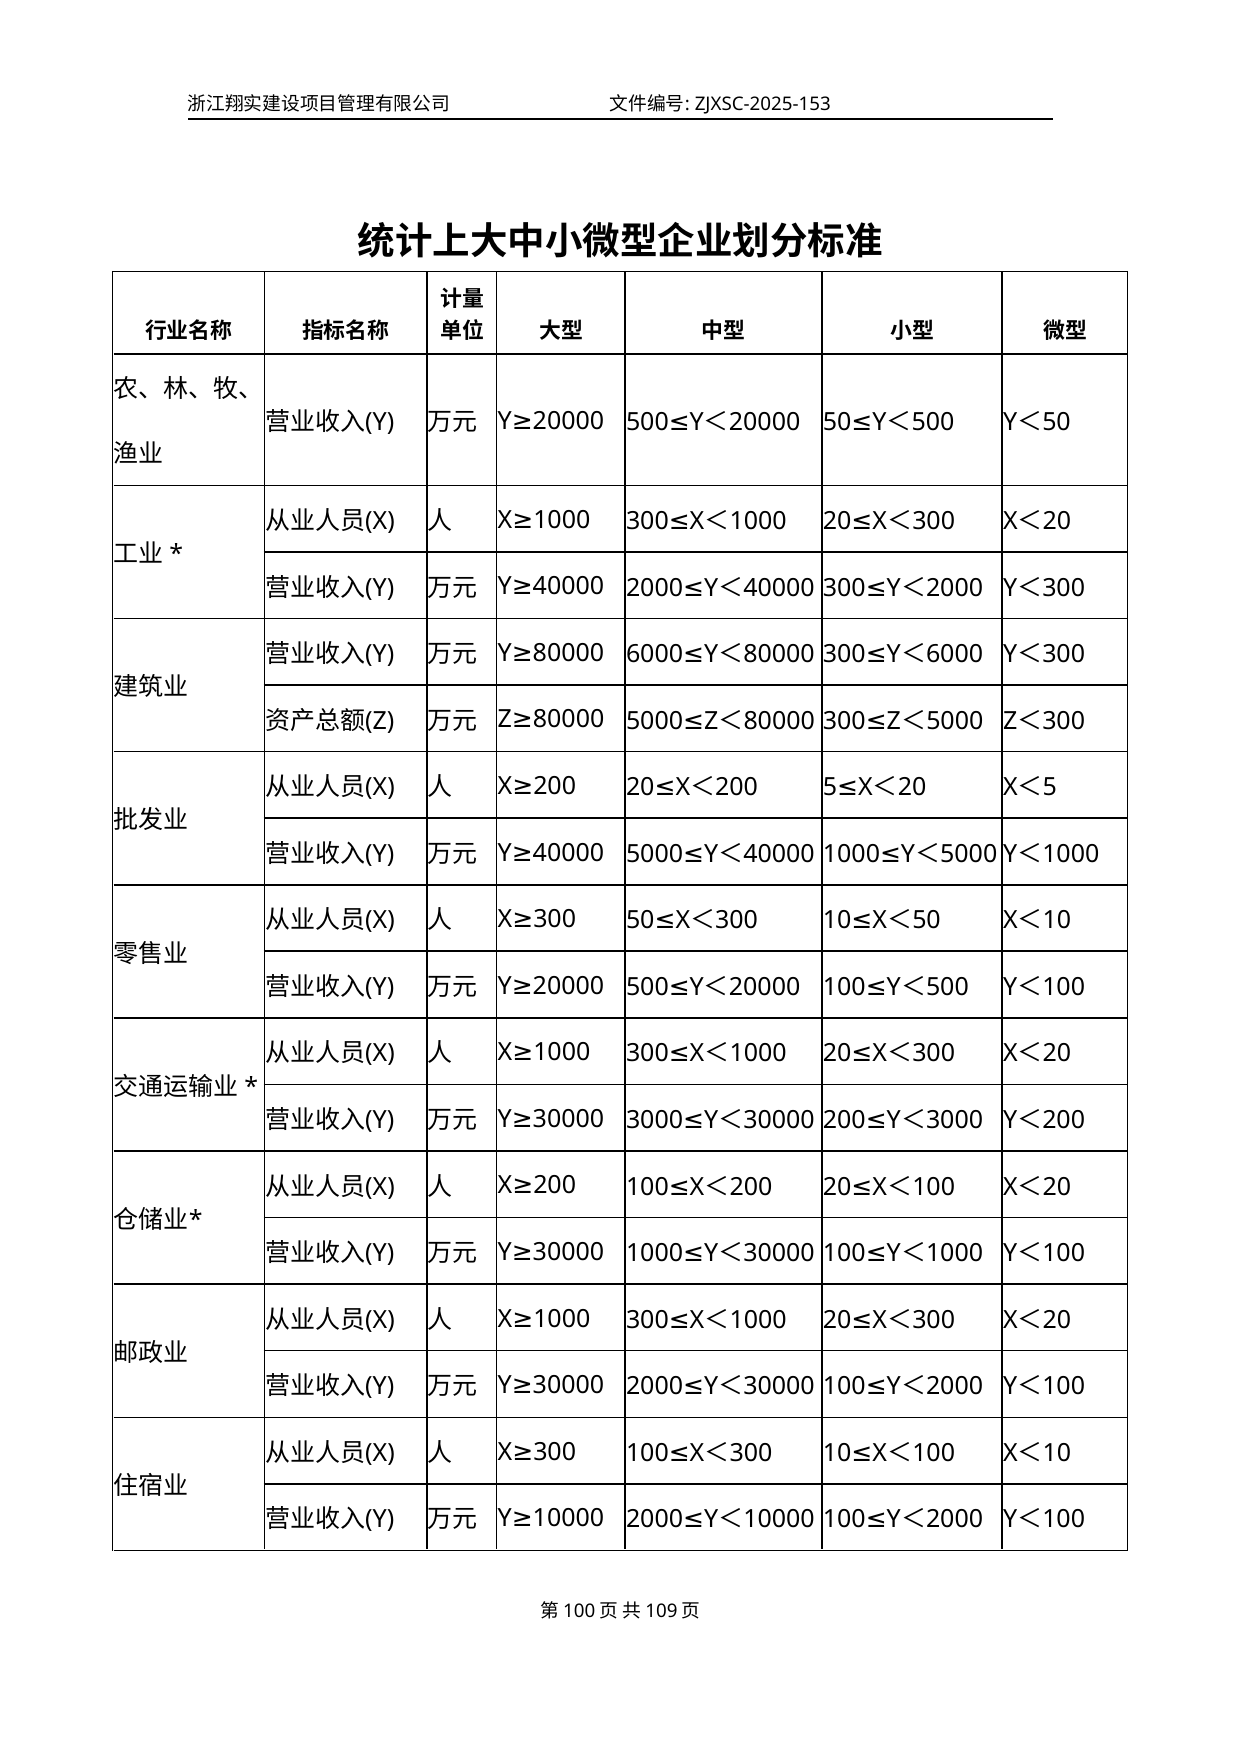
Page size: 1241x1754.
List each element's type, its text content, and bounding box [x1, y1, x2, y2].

table_cell Y≥20000 [497, 355, 624, 484]
table_cell 万元 [428, 355, 496, 484]
table_cell 6000≤Y＜80000 [626, 619, 821, 684]
table_cell 300≤Y＜6000 [823, 619, 1001, 684]
table_header 微型 [1003, 272, 1127, 353]
table_cell Z≥80000 [497, 686, 624, 751]
table_cell 人 [428, 752, 496, 817]
table_cell 从业人员(X) [265, 752, 426, 817]
table_cell 300≤Y＜2000 [823, 553, 1001, 618]
table_cell Z＜300 [1003, 686, 1127, 751]
table_cell 营业收入(Y) [265, 952, 426, 1017]
table_cell 500≤Y＜20000 [626, 952, 821, 1017]
table_cell Y≥20000 [497, 952, 624, 1017]
table_cell 邮政业 [113, 1284, 264, 1416]
table_cell 万元 [428, 1218, 496, 1283]
table_cell 万元 [428, 1085, 496, 1150]
table_cell 5≤X＜20 [823, 752, 1001, 817]
table_cell 5000≤Y＜40000 [626, 819, 821, 884]
table_cell X＜20 [1003, 1019, 1127, 1083]
table_cell 营业收入(Y) [265, 1218, 426, 1283]
table_cell 人 [428, 886, 496, 950]
table_cell Y＜100 [1003, 952, 1127, 1017]
table_cell 万元 [428, 819, 496, 884]
table_cell 人 [428, 1285, 496, 1350]
table_cell 营业收入(Y) [265, 819, 426, 884]
table_cell X＜10 [1003, 886, 1127, 950]
table_cell 100≤X＜200 [626, 1152, 821, 1217]
table_cell 100≤Y＜500 [823, 952, 1001, 1017]
table_cell Y＜200 [1003, 1085, 1127, 1150]
table_header 中型 [626, 272, 821, 353]
table_cell 仓储业* [113, 1151, 264, 1283]
table_cell X＜20 [1003, 486, 1127, 551]
table_cell 300≤Z＜5000 [823, 686, 1001, 751]
table_header 指标名称 [265, 272, 426, 353]
table_cell 300≤X＜1000 [626, 1285, 821, 1350]
table_cell 300≤X＜1000 [626, 486, 821, 551]
table_cell 50≤X＜300 [626, 886, 821, 950]
table_cell X＜5 [1003, 752, 1127, 817]
table_cell Y＜100 [1003, 1351, 1127, 1416]
table_cell Y≥30000 [497, 1351, 624, 1416]
table_cell 人 [428, 1418, 496, 1483]
table_cell 营业收入(Y) [265, 619, 426, 684]
table_cell 万元 [428, 952, 496, 1017]
table_cell 建筑业 [113, 619, 264, 751]
table_cell 人 [428, 1152, 496, 1217]
table_cell 从业人员(X) [265, 486, 426, 551]
table_cell 20≤X＜300 [823, 1285, 1001, 1350]
table_cell 从业人员(X) [265, 886, 426, 950]
table_cell Y＜1000 [1003, 819, 1127, 884]
table_cell 人 [428, 486, 496, 551]
table_cell 100≤Y＜2000 [823, 1351, 1001, 1416]
table_cell 100≤X＜300 [626, 1418, 821, 1483]
table_cell 10≤X＜50 [823, 886, 1001, 950]
table_cell 300≤X＜1000 [626, 1019, 821, 1083]
table_cell 资产总额(Z) [265, 686, 426, 751]
table_cell Y＜50 [1003, 355, 1127, 484]
table_cell 100≤Y＜2000 [823, 1485, 1001, 1549]
table_cell 营业收入(Y) [265, 355, 426, 484]
table_cell Y＜300 [1003, 619, 1127, 684]
table_cell X＜20 [1003, 1285, 1127, 1350]
table_cell X＜20 [1003, 1152, 1127, 1217]
table_cell 200≤Y＜3000 [823, 1085, 1001, 1150]
table_cell 20≤X＜300 [823, 486, 1001, 551]
table_cell 20≤X＜100 [823, 1152, 1001, 1217]
table_cell 20≤X＜200 [626, 752, 821, 817]
table_cell 批发业 [113, 752, 264, 884]
table_cell X≥200 [497, 752, 624, 817]
table_cell Y≥30000 [497, 1218, 624, 1283]
table_cell 零售业 [113, 885, 264, 1017]
table_cell 万元 [428, 686, 496, 751]
table_cell 工业 * [113, 486, 264, 618]
table_header 行业名称 [113, 272, 264, 353]
table_cell 营业收入(Y) [265, 1485, 426, 1549]
table_cell 万元 [428, 553, 496, 618]
table_cell 2000≤Y＜30000 [626, 1351, 821, 1416]
table_cell 营业收入(Y) [265, 1085, 426, 1150]
table_cell 1000≤Y＜30000 [626, 1218, 821, 1283]
table_cell 2000≤Y＜10000 [626, 1485, 821, 1549]
table_cell Y＜300 [1003, 553, 1127, 618]
table_cell X≥300 [497, 1418, 624, 1483]
table_cell 3000≤Y＜30000 [626, 1085, 821, 1150]
table_cell X＜10 [1003, 1418, 1127, 1483]
table_header 计量单位 [428, 272, 496, 353]
table_cell X≥1000 [497, 1019, 624, 1083]
table_cell 万元 [428, 619, 496, 684]
text 统计上大中小微型企业划分标准 [187, 206, 1053, 271]
table_cell 1000≤Y＜5000 [823, 819, 1001, 884]
table_cell X≥200 [497, 1152, 624, 1217]
table_cell 10≤X＜100 [823, 1418, 1001, 1483]
table_cell 从业人员(X) [265, 1019, 426, 1083]
table_cell X≥300 [497, 886, 624, 950]
table_cell 5000≤Z＜80000 [626, 686, 821, 751]
table_cell 万元 [428, 1485, 496, 1549]
table_cell 营业收入(Y) [265, 1351, 426, 1416]
table_header 小型 [823, 272, 1001, 353]
table_cell Y＜100 [1003, 1485, 1127, 1549]
table_cell Y≥10000 [497, 1485, 624, 1549]
table_cell 万元 [428, 1351, 496, 1416]
table_cell 从业人员(X) [265, 1418, 426, 1483]
table_cell Y≥40000 [497, 819, 624, 884]
table_cell 人 [428, 1019, 496, 1083]
table_cell 100≤Y＜1000 [823, 1218, 1001, 1283]
table_cell 2000≤Y＜40000 [626, 553, 821, 618]
table_cell 营业收入(Y) [265, 553, 426, 618]
table_cell Y≥80000 [497, 619, 624, 684]
table_cell Y≥40000 [497, 553, 624, 618]
table_cell 农、林、牧、渔业 [113, 354, 264, 484]
table_cell 交通运输业 * [113, 1018, 264, 1150]
table_cell X≥1000 [497, 486, 624, 551]
table_cell X≥1000 [497, 1285, 624, 1350]
table_cell Y＜100 [1003, 1218, 1127, 1283]
table_cell 20≤X＜300 [823, 1019, 1001, 1083]
table_cell 50≤Y＜500 [823, 355, 1001, 484]
table_cell 从业人员(X) [265, 1152, 426, 1217]
table_cell 从业人员(X) [265, 1285, 426, 1350]
table_cell Y≥30000 [497, 1085, 624, 1150]
table_cell 500≤Y＜20000 [626, 355, 821, 484]
table_cell 住宿业 [113, 1418, 264, 1549]
table_header 大型 [497, 272, 624, 353]
